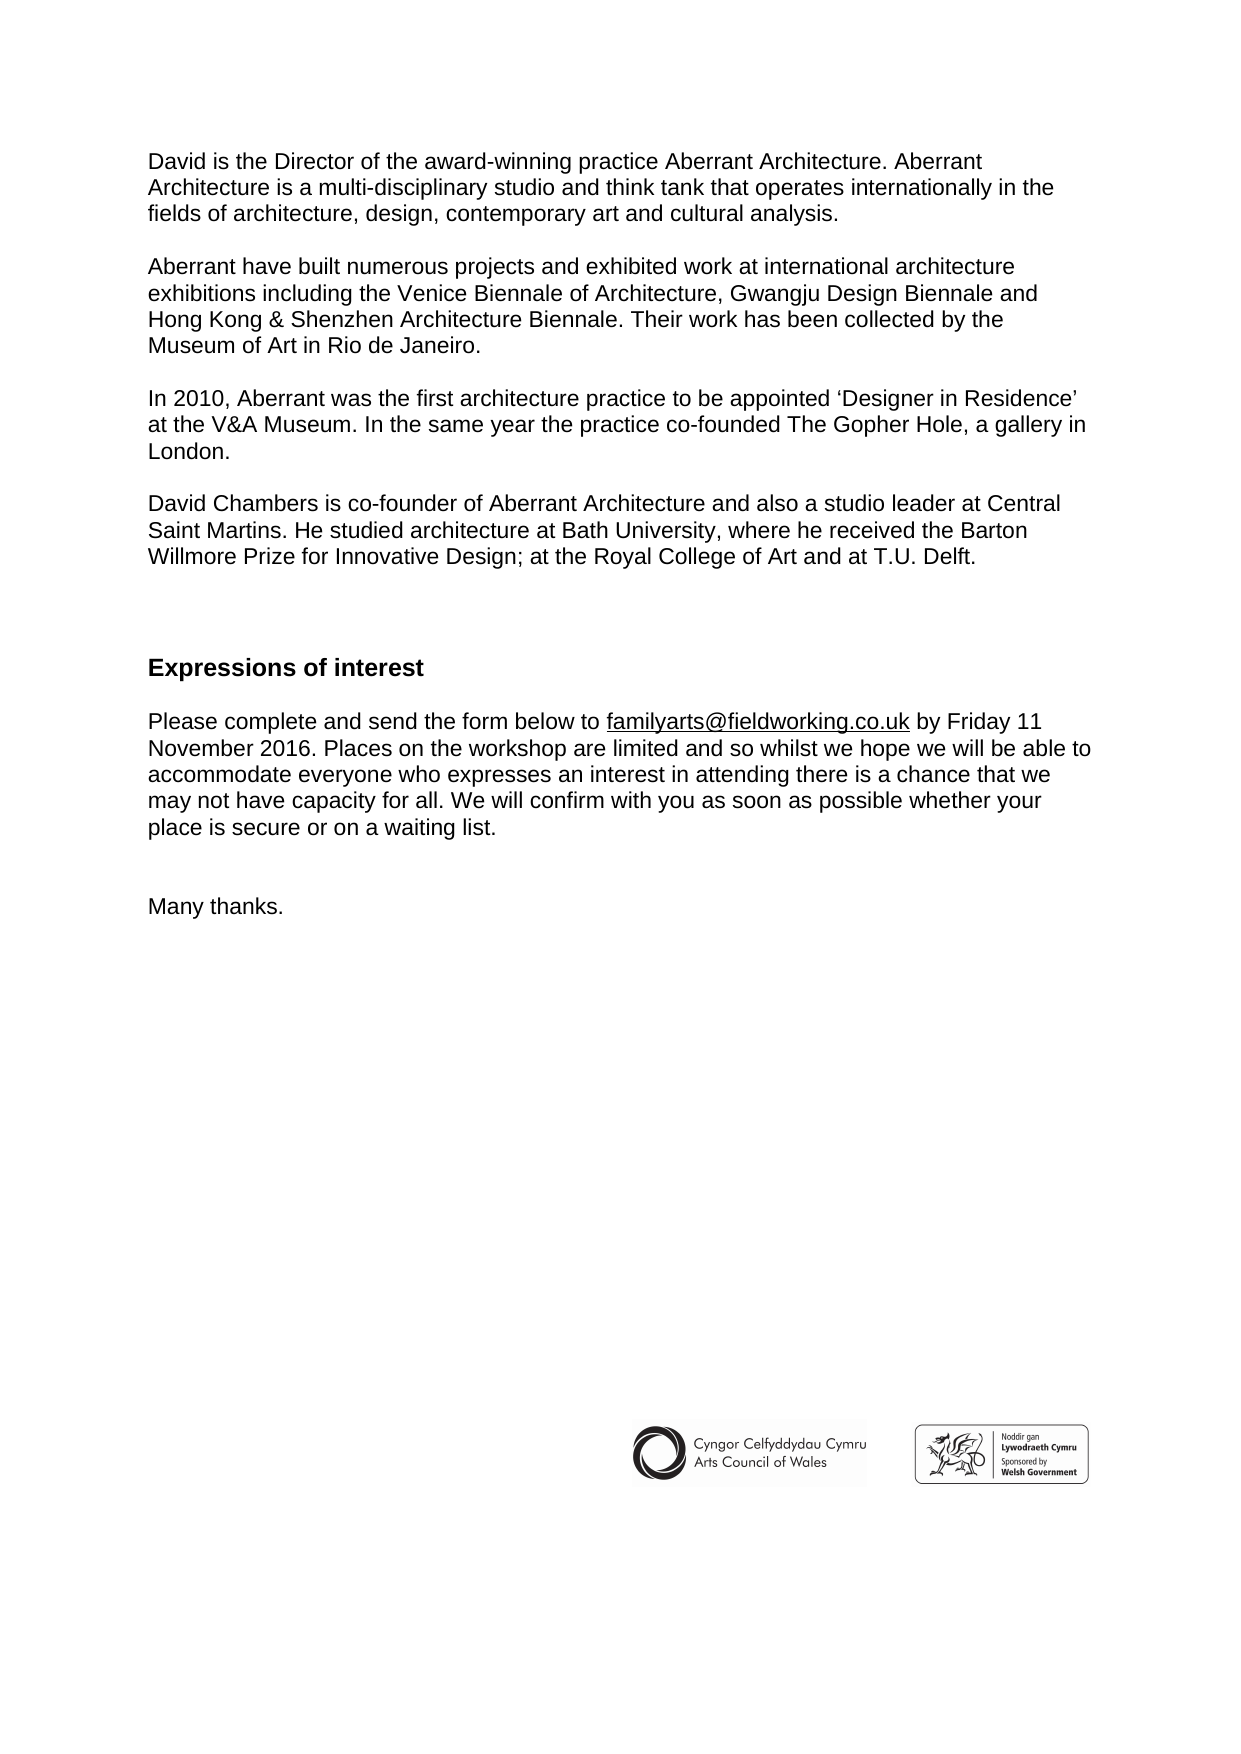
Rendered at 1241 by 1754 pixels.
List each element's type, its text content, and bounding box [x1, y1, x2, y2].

text David is the Director of the award-winning practice Aberrant Architecture. Aberrant Architecture is a multi-disciplinary studio and think tank that operates internationally in the fields of architecture, design, contemporary art and cultural analysis. [148, 148, 1092, 227]
picture [911, 1422, 1091, 1487]
text Please complete and send the form below to familyarts@fieldworking.co.uk by Friday 11 November 2016. Places on the workshop are limited and so whilst we hope we will be able to accommodate everyone who expresses an interest in attending there is a chance that we may not have capacity for all. We will confirm with you as soon as possible whether your place is secure or on a waiting list. [148, 708, 1092, 840]
text Many thanks. [148, 893, 1092, 919]
text Expressions of interest [148, 653, 1092, 682]
text In 2010, Aberrant was the first architecture practice to be appointed ‘Designer in Residence’ at the V&A Museum. In the same year the practice co-founded The Gopher Hole, a gallery in London. [148, 385, 1092, 464]
picture [632, 1419, 868, 1487]
text Aberrant have built numerous projects and exhibited work at international architecture exhibitions including the Venice Biennale of Architecture, Gwangju Design Biennale and Hong Kong & Shenzhen Architecture Biennale. Their work has been collected by the Museum of Art in Rio de Janeiro. [148, 253, 1092, 358]
text David Chambers is co-founder of Aberrant Architecture and also a studio leader at Central Saint Martins. He studied architecture at Bath University, where he received the Barton Willmore Prize for Innovative Design; at the Royal College of Art and at T.U. Delft. [148, 490, 1092, 569]
